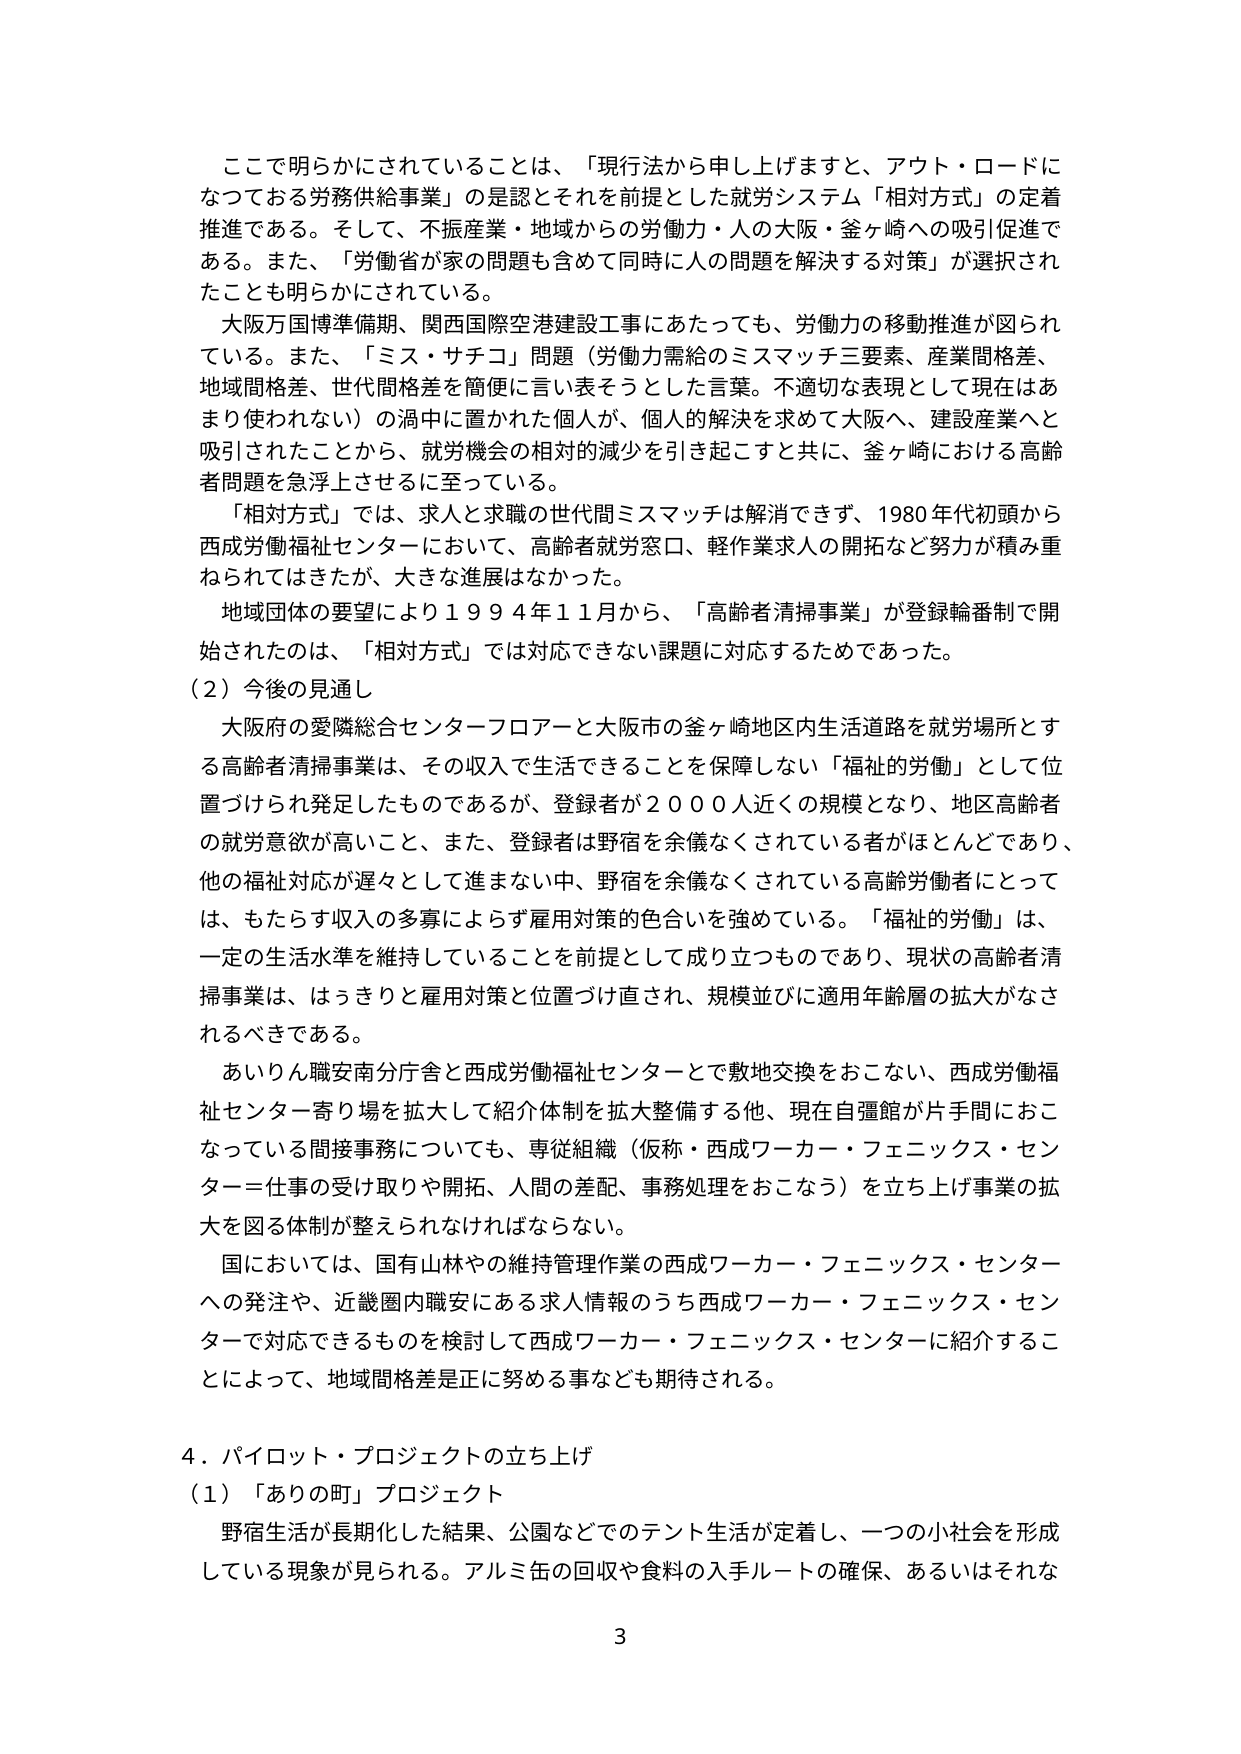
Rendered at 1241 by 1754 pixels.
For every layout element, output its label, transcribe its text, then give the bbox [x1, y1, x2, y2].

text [199, 1512, 1063, 1589]
text 大阪万国博準備期、関西国際空港建設工事にあたっても、労働力の移動推進が図られている。また、「ミス・サチコ」問題（労働力需給のミスマッチ三要素、産業間格差、地域間格差、世代間格差を簡便に言い表そうとした言葉。不適切な表現として現在はあまり使われない）の渦中に置かれた個人が、個人的解決を求めて大阪へ、建設産業へと吸引されたことから、就労機会の相対的減少を引き起こすと共に、釜ヶ崎における高齢者問題を急浮上させるに至っている。 [199, 307, 1063, 497]
text あいりん職安南分庁舎と西成労働福祉センターとで敷地交換をおこない、西成労働福祉センター寄り場を拡大して紹介体制を拡大整備する他、現在自彊館が片手間におこなっている間接事務についても、専従組織（仮称・西成ワーカー・フェニックス・センター＝仕事の受け取りや開拓、人間の差配、事務処理をおこなう）を立ち上げ事業の拡大を図る体制が整えられなければならない。 [199, 1052, 1063, 1244]
text ここで明らかにされていることは、「現行法から申し上げますと、アウト・ロードになつておる労務供給事業」の是認とそれを前提とした就労システム「相対方式」の定着推進である。そして、不振産業・地域からの労働力・人の大阪・釜ヶ崎への吸引促進である。また、「労働省が家の問題も含めて同時に人の問題を解決する対策」が選択されたことも明らかにされている。 [199, 149, 1063, 307]
text 「相対方式」では、求人と求職の世代間ミスマッチは解消できず、1980年代初頭から西成労働福祉センターにおいて、高齢者就労窓口、軽作業求人の開拓など努力が積み重ねられてはきたが、大きな進展はなかった。 [199, 497, 1063, 592]
text 国においては、国有山林やの維持管理作業の西成ワーカー・フェニックス・センターへの発注や、近畿圏内職安にある求人情報のうち西成ワーカー・フェニックス・センターで対応できるものを検討して西成ワーカー・フェニックス・センターに紹介することによって、地域間格差是正に努める事なども期待される。 [199, 1244, 1063, 1397]
text （１）「ありの町」プロジェクト [177, 1474, 1063, 1512]
text 地域団体の要望により１９９４年１１月から、「高齢者清掃事業」が登録輪番制で開始されたのは、「相対方式」では対応できない課題に対応するためであった。 [199, 592, 1063, 669]
text 大阪府の愛隣総合センターフロアーと大阪市の釜ヶ崎地区内生活道路を就労場所とする高齢者清掃事業は、その収入で生活できることを保障しない「福祉的労働」として位置づけられ発足したものであるが、登録者が２０００人近くの規模となり、地区高齢者の就労意欲が高いこと、また、登録者は野宿を余儀なくされている者がほとんどであり、他の福祉対応が遅々として進まない中、野宿を余儀なくされている高齢労働者にとっては、もたらす収入の多寡によらず雇用対策的色合いを強めている。「福祉的労働」は、一定の生活水準を維持していることを前提として成り立つものであり、現状の高齢者清掃事業は、はぅきりと雇用対策と位置づけ直され、規模並びに適用年齢層の拡大がなされるべきである。 [199, 707, 1063, 1052]
text （２）今後の見通し [177, 669, 1063, 707]
text ４．パイロット・プロジェクトの立ち上げ [177, 1435, 1063, 1474]
